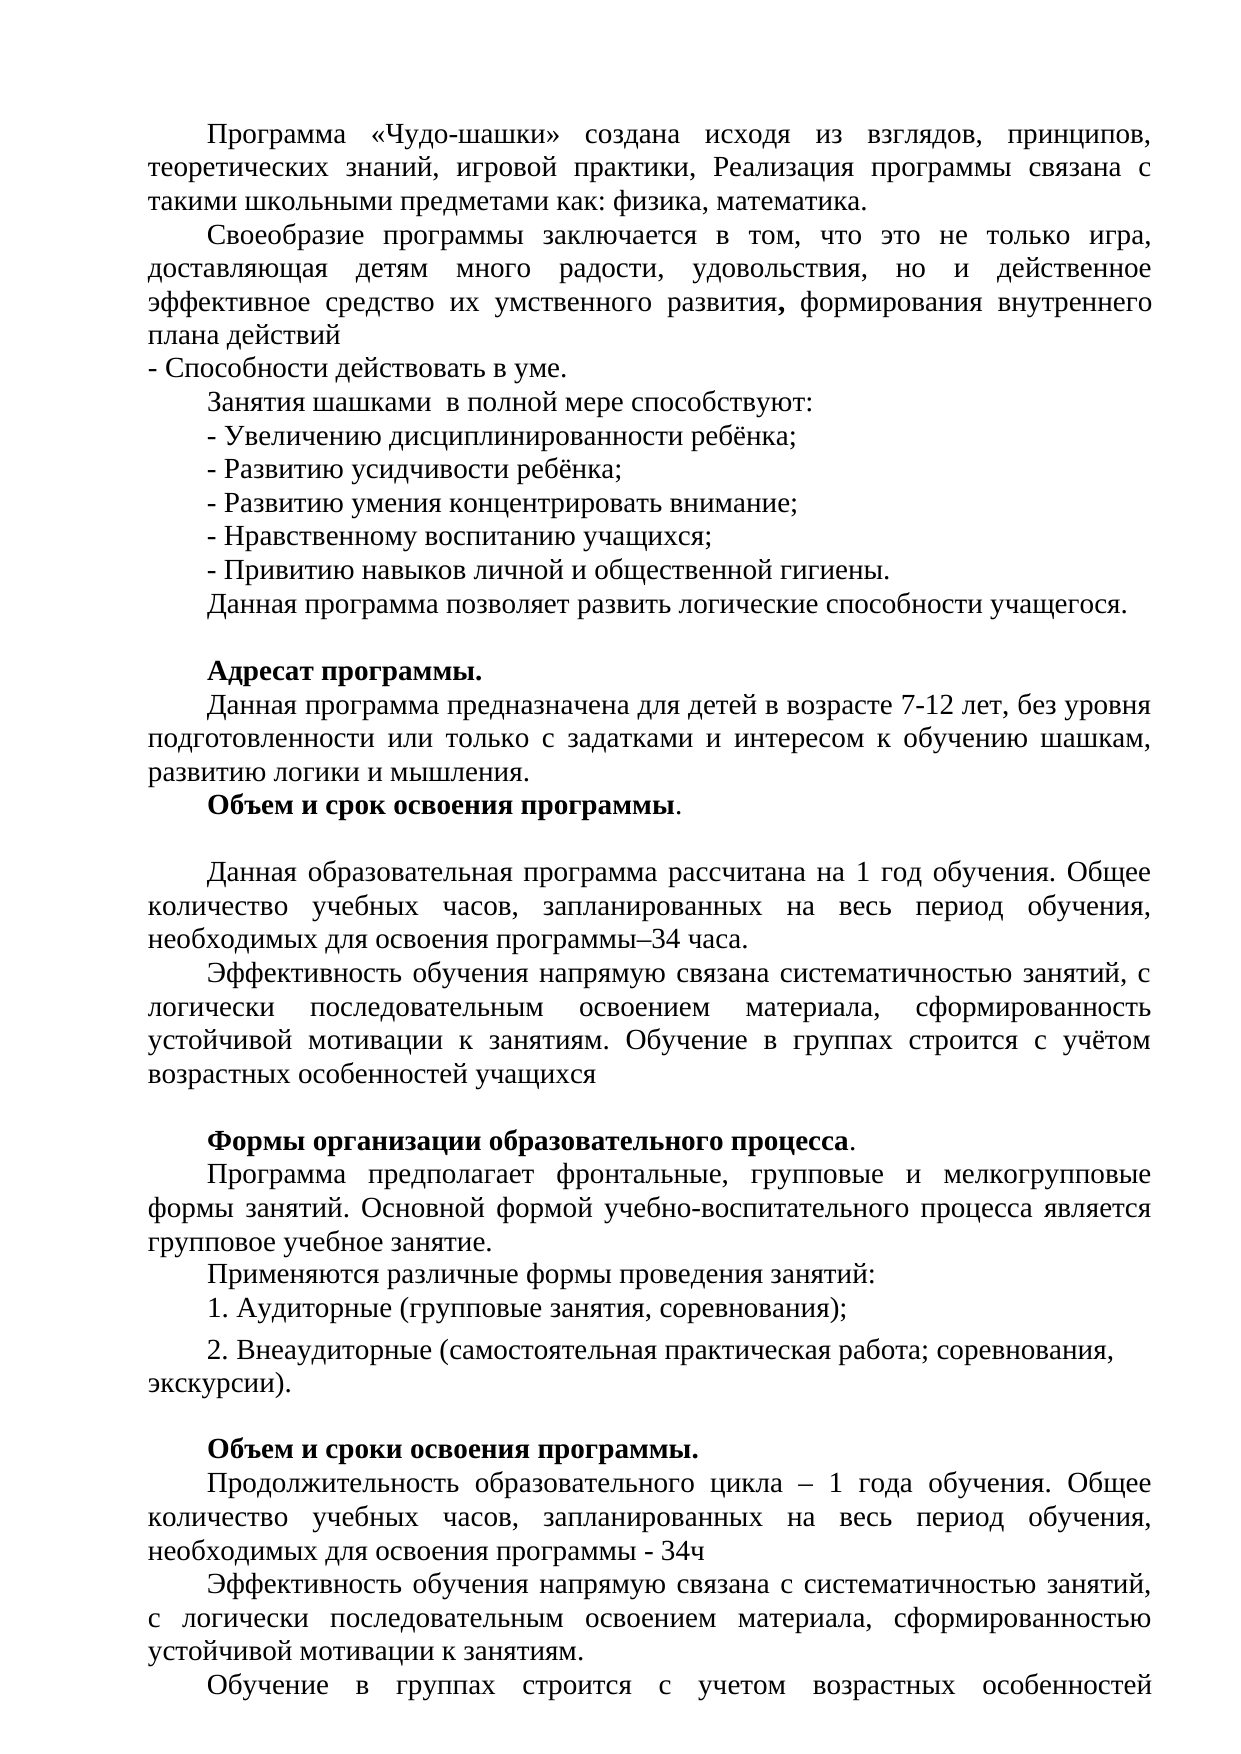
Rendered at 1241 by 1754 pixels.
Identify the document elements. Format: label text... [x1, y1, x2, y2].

subtitle Адресат программы. [207, 653, 1230, 687]
text Эффективность обучения напрямую связана с систематичностью занятий, с логически последовательным освоением материала, сформированностью устойчивой мотивации к занятиям. [148, 1566, 1152, 1667]
text Данная образовательная программа рассчитана на 1 год обучения. Общее количество учебных часов, запланированных на весь период обучения, необходимых для освоения программы–34 часа. [148, 854, 1152, 955]
text Эффективность обучения напрямую связана систематичностью занятий, с логически последовательным освоением материала, сформированность устойчивой мотивации к занятиям. Обучение в группах строится с учётом возрастных особенностей учащихся [148, 955, 1152, 1089]
text Программа «Чудо-шашки» создана исходя из взглядов, принципов, теоретических знаний, игровой практики, Реализация программы связана с такими школьными предметами как: физика, математика. [148, 116, 1152, 217]
text Программа предполагает фронтальные, групповые и мелкогрупповые формы занятий. Основной формой учебно-воспитательного процесса является групповое учебное занятие. [148, 1157, 1152, 1257]
list Развитию усидчивости ребёнка; [207, 452, 1230, 485]
text Данная программа предназначена для детей в возрасте 7-12 лет, без уровня подготовленности или только с задатками и интересом к обучению шашкам, развитию логики и мышления. [148, 687, 1152, 787]
list Способности действовать в уме. [148, 351, 1230, 384]
text Своеобразие программы заключается в том, что это не только игра, доставляющая детям много радости, удовольствия, но и действенное эффективное средство их умственного развития, формирования внутреннего плана действий [148, 217, 1152, 351]
text Данная программа позволяет развить логические способности учащегося. [207, 586, 1230, 620]
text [148, 1667, 1152, 1701]
list Развитию умения концентрировать внимание; [207, 485, 1230, 519]
list Нравственному воспитанию учащихся; [207, 519, 1230, 552]
text Продолжительность образовательного цикла – 1 года обучения. Общее количество учебных часов, запланированных на весь период обучения, необходимых для освоения программы - 34ч [148, 1466, 1152, 1566]
list Увеличению дисциплинированности ребёнка; [207, 418, 1230, 452]
subtitle Объем и срок освоения программы. [207, 787, 1230, 821]
subtitle Формы организации образовательного процесса. [207, 1123, 1230, 1156]
text Занятия шашками в полной мере способствуют: [207, 385, 1230, 418]
list Внеаудиторные (самостоятельная практическая работа; соревнования, экскурсии). [148, 1332, 1152, 1399]
list Привитию навыков личной и общественной гигиены. [207, 552, 1230, 586]
list Аудиторные (групповые занятия, соревнования); [207, 1291, 1230, 1324]
subtitle Объем и сроки освоения программы. [207, 1432, 1230, 1466]
text Применяются различные формы проведения занятий: [207, 1257, 1230, 1291]
